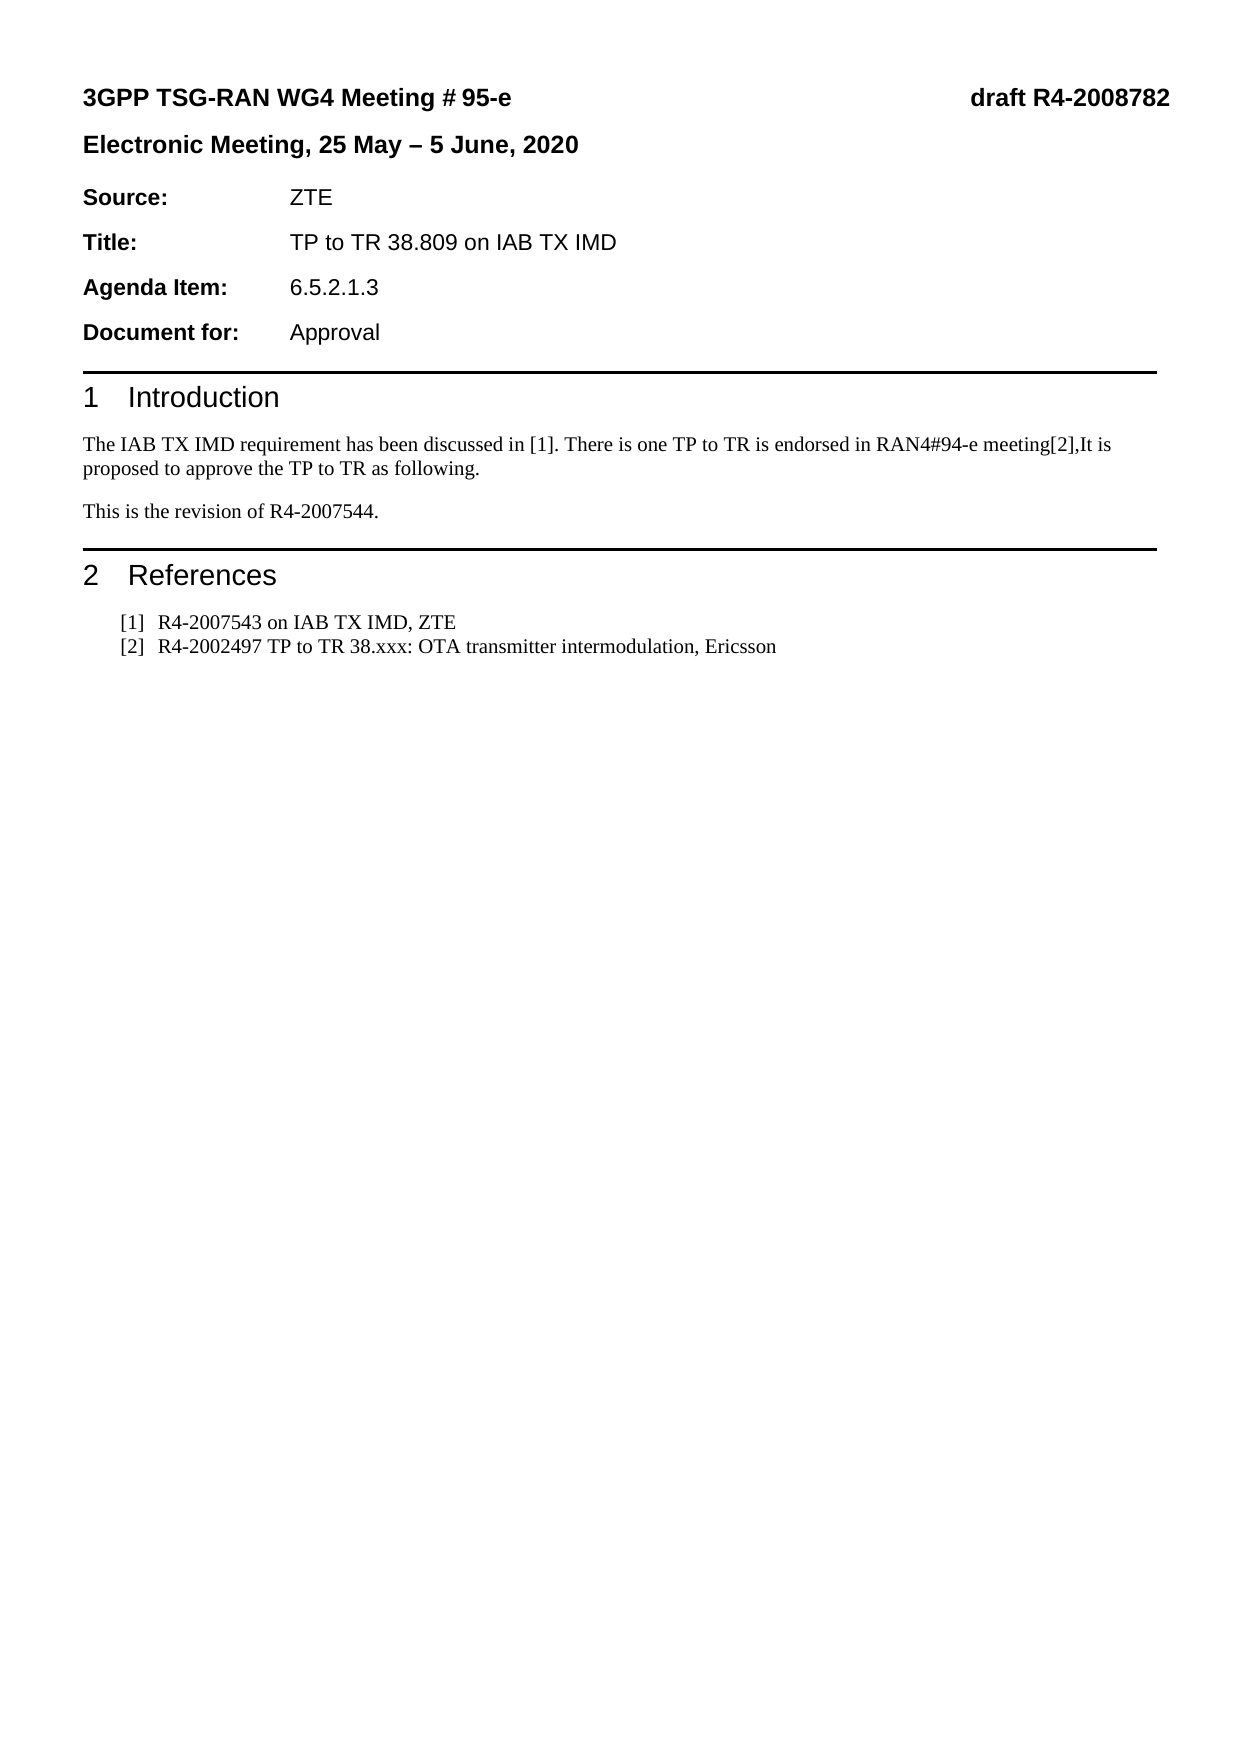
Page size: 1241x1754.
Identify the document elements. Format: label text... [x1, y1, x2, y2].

subtitle References [83, 551, 1157, 591]
text R4-2002497 TP to TR 38.xxx: OTA transmitter intermodulation, Ericsson [120, 634, 1157, 658]
text Electronic Meeting, 25 May – 5 June, 2020 [83, 130, 1157, 159]
text The IAB TX IMD requirement has been discussed in [1]. There is one TP to TR is endorsed in RAN4#94-e meeting[2],It is proposed to approve the TP to TR as following. [83, 432, 1157, 480]
text Title: TP to TR 38.809 on IAB TX IMD [83, 229, 1157, 255]
text Document for: Approval [83, 319, 1157, 346]
text 3GPP TSG-RAN WG4 Meeting # 95-e draft R4-2008782 [83, 83, 1157, 111]
text This is the revision of R4-2007544. [83, 499, 1157, 523]
subtitle Introduction [83, 374, 1157, 413]
text Source: ZTE [83, 184, 1157, 210]
text R4-2007543 on IAB TX IMD, ZTE [120, 610, 1157, 634]
text Agenda Item: 6.5.2.1.3 [83, 274, 1157, 301]
